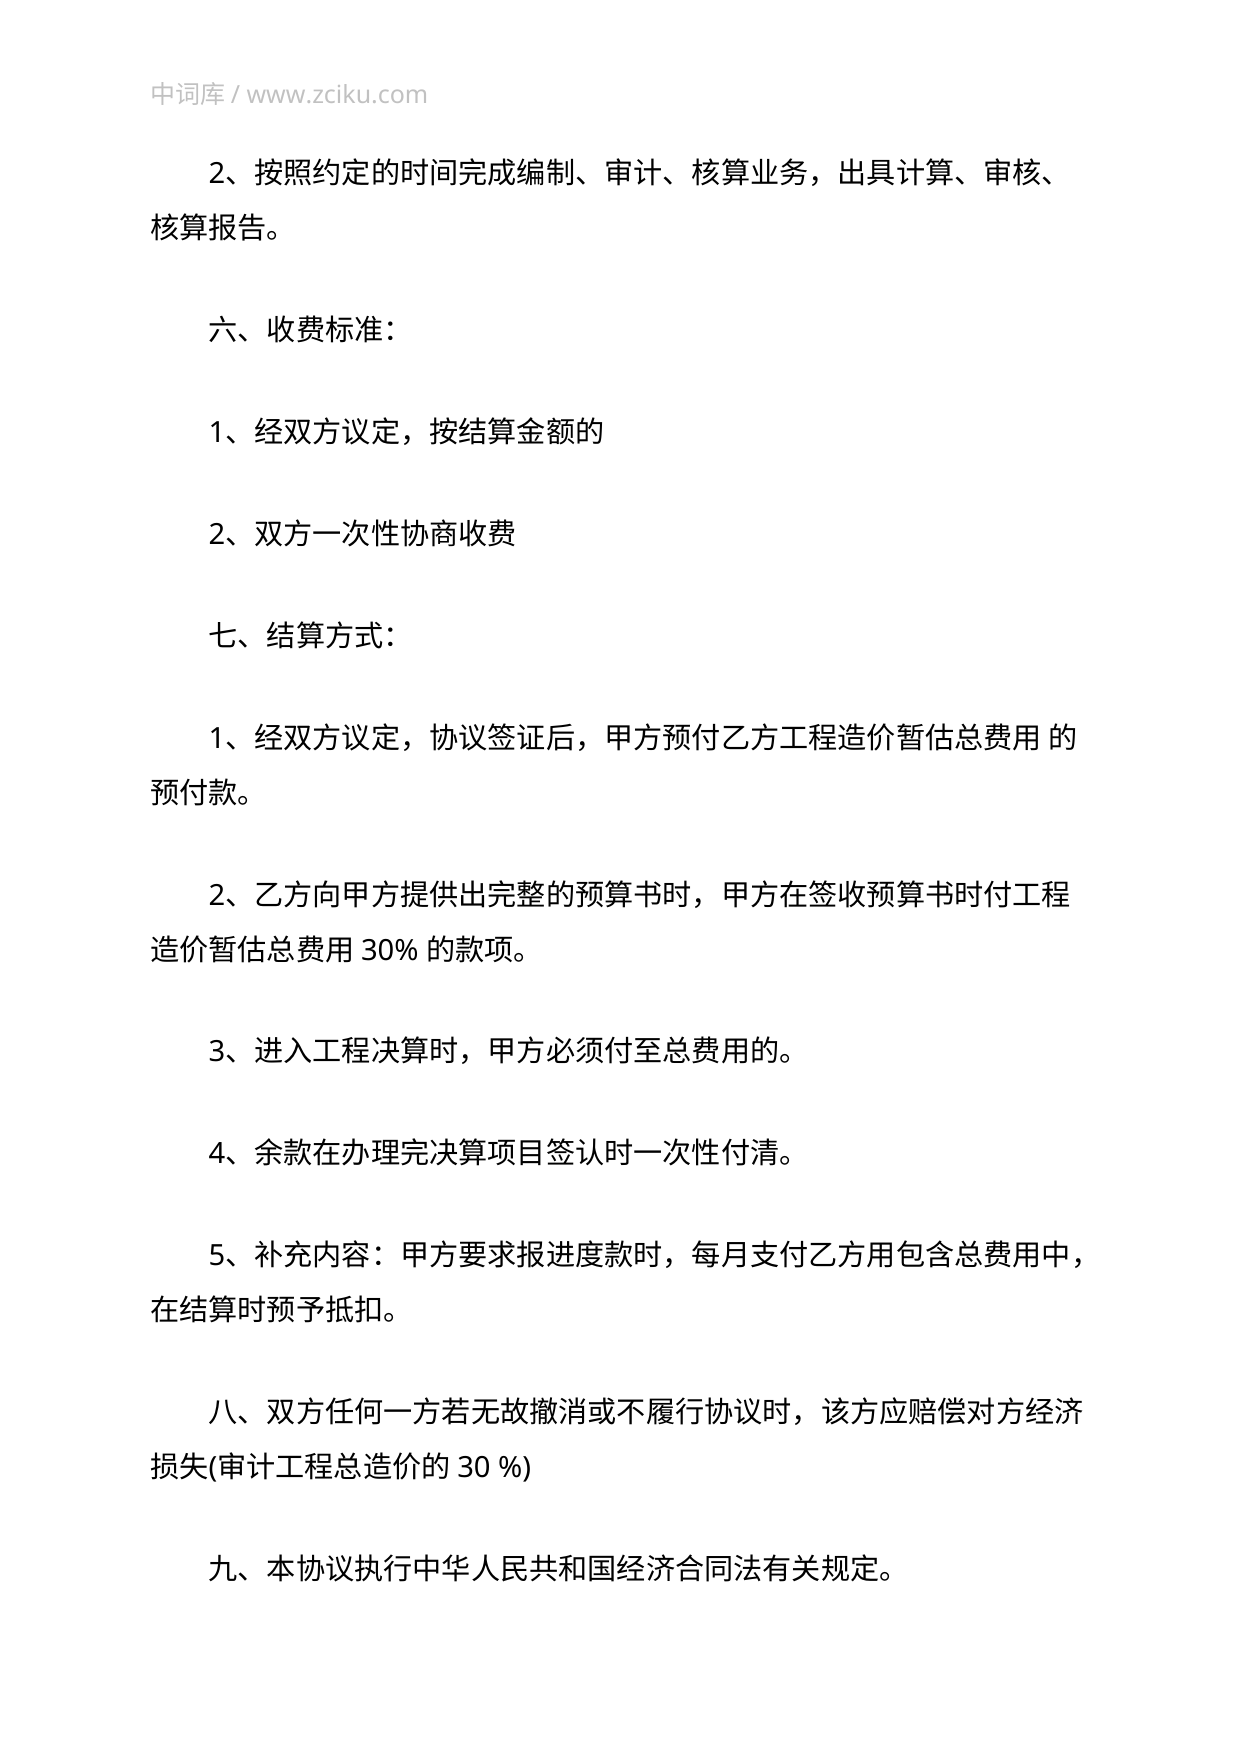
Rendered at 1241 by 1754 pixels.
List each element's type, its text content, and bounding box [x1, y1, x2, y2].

text 2、乙方向甲方提供出完整的预算书时，甲方在签收预算书时付工程造价暂估总费用 30% 的款项。 [150, 871, 1090, 968]
text 1、经双方议定，按结算金额的 [150, 408, 1090, 451]
text 六、收费标准： [150, 307, 1090, 349]
text 2、双方一次性协商收费 [150, 511, 1090, 553]
text 5、补充内容：甲方要求报进度款时，每月支付乙方用包含总费用中，在结算时预予抵扣。 [150, 1232, 1090, 1329]
text 九、本协议执行中华人民共和国经济合同法有关规定。 [150, 1546, 1090, 1588]
text 3、进入工程决算时，甲方必须付至总费用的。 [150, 1028, 1090, 1070]
text 2、按照约定的时间完成编制、审计、核算业务，出具计算、审核、核算报告。 [150, 150, 1090, 247]
text 八、双方任何一方若无故撤消或不履行协议时，该方应赔偿对方经济损失(审计工程总造价的 30 %) [150, 1389, 1090, 1486]
text 七、结算方式： [150, 612, 1090, 655]
text 4、余款在办理完决算项目签认时一次性付清。 [150, 1130, 1090, 1172]
text 1、经双方议定，协议签证后，甲方预付乙方工程造价暂估总费用 的预付款。 [150, 714, 1090, 812]
